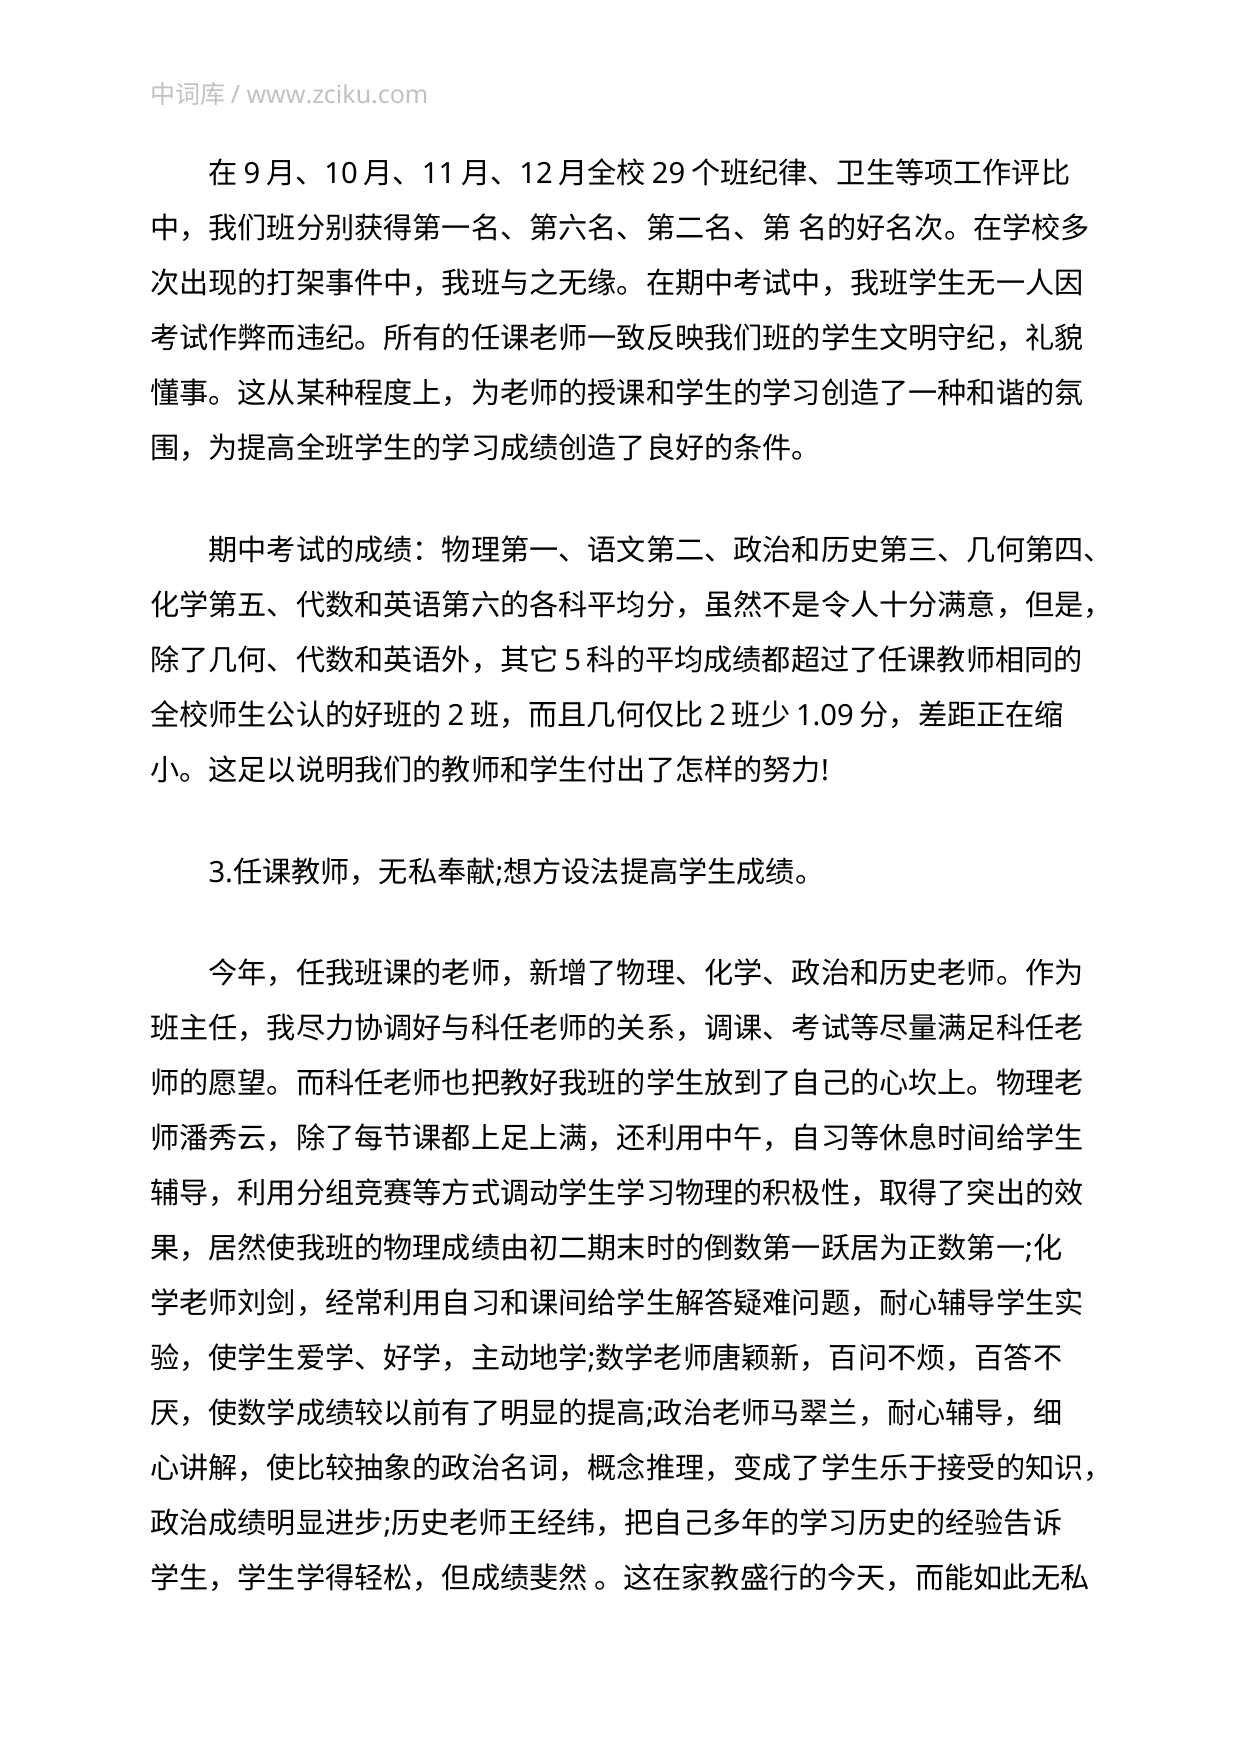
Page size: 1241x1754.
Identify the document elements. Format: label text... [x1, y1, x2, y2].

text 在9月、10月、11月、12月全校29个班纪律、卫生等项工作评比中，我们班分别获得第一名、第六名、第二名、第 名的好名次。在学校多次出现的打架事件中，我班与之无缘。在期中考试中，我班学生无一人因考试作弊而违纪。所有的任课老师一致反映我们班的学生文明守纪，礼貌懂事。这从某种程度上，为老师的授课和学生的学习创造了一种和谐的氛围，为提高全班学生的学习成绩创造了良好的条件。 [150, 150, 1090, 467]
text 期中考试的成绩：物理第一、语文第二、政治和历史第三、几何第四、化学第五、代数和英语第六的各科平均分，虽然不是令人十分满意，但是，除了几何、代数和英语外，其它5科的平均成绩都超过了任课教师相同的全校师生公认的好班的2班，而且几何仅比2班少1.09分，差距正在缩小。这足以说明我们的教师和学生付出了怎样的努力! [150, 526, 1090, 788]
text 3.任课教师，无私奉献;想方设法提高学生成绩。 [150, 848, 1090, 891]
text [150, 950, 1090, 1597]
